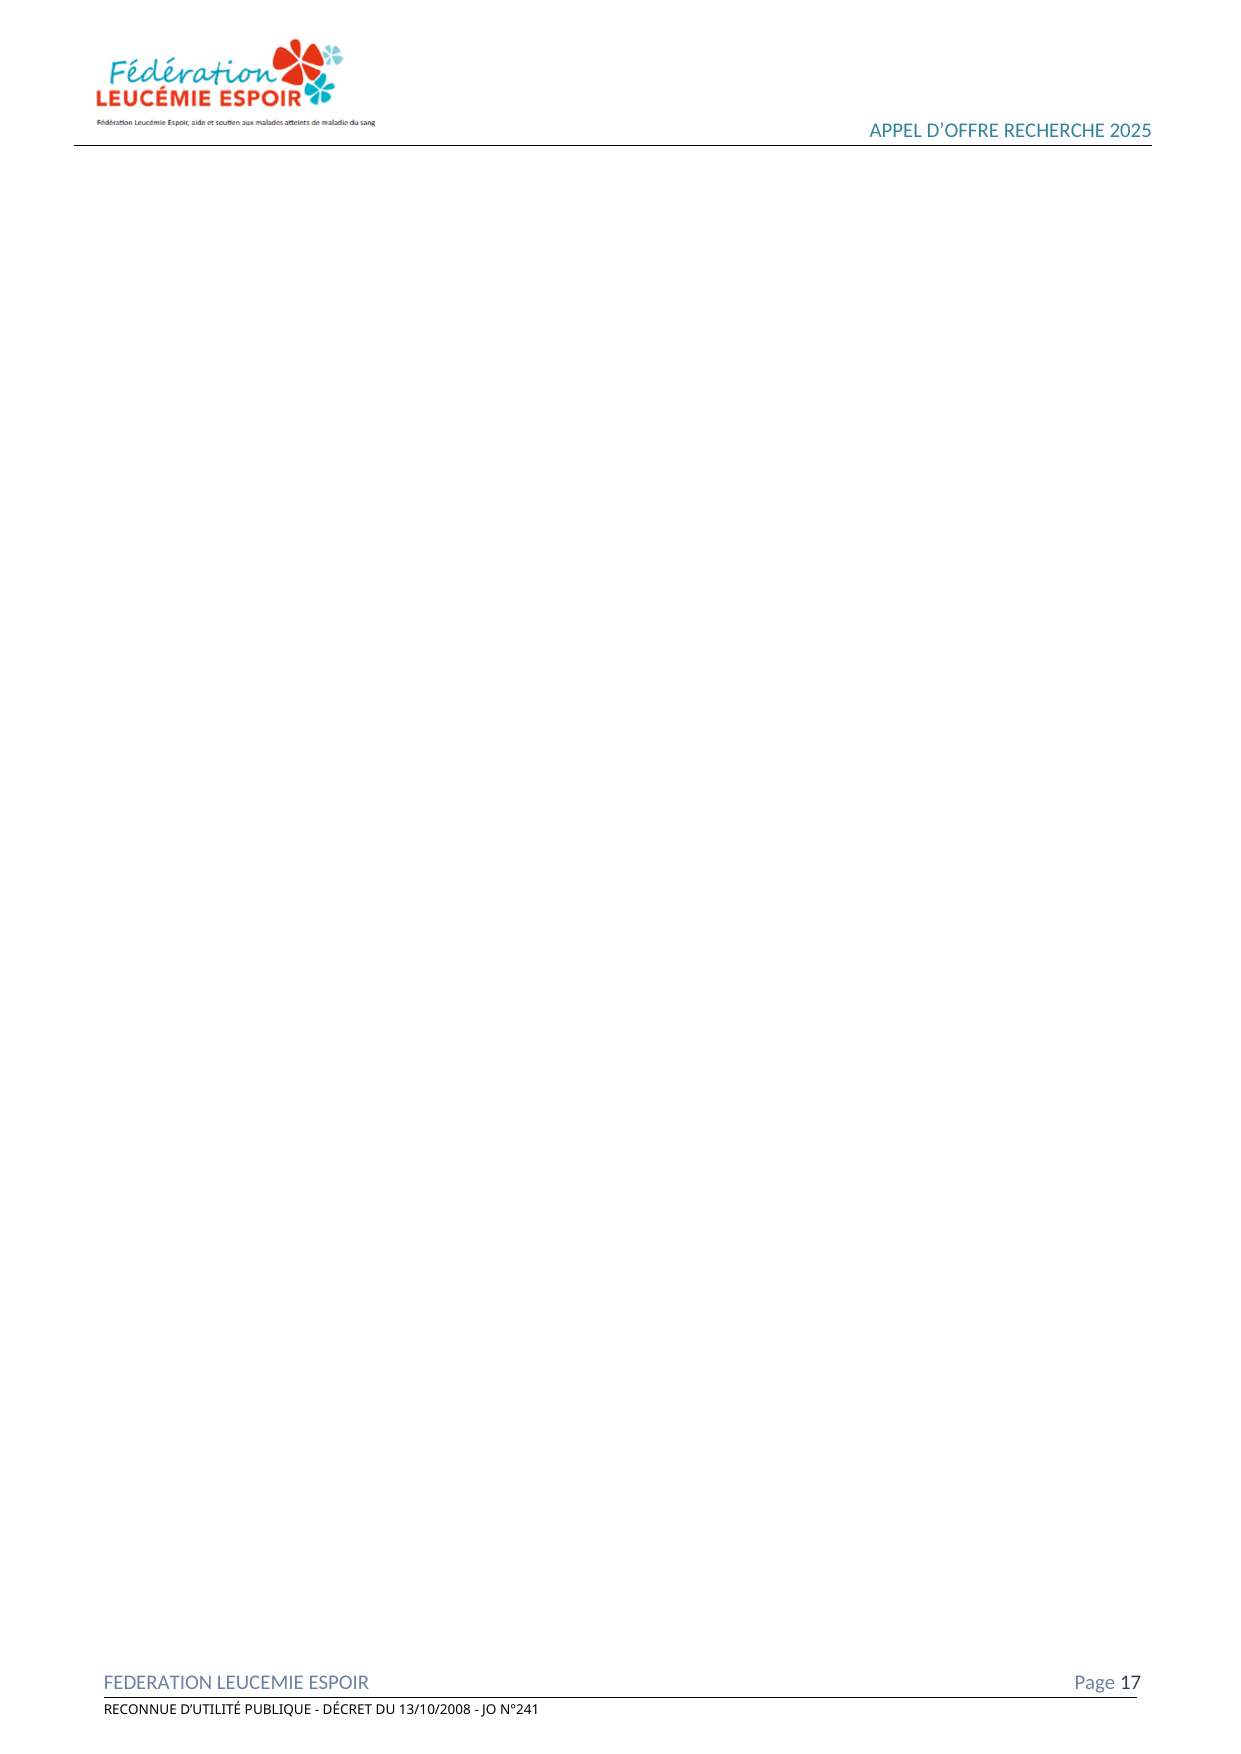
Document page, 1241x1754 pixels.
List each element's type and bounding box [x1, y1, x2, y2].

picture [73, 17, 395, 138]
